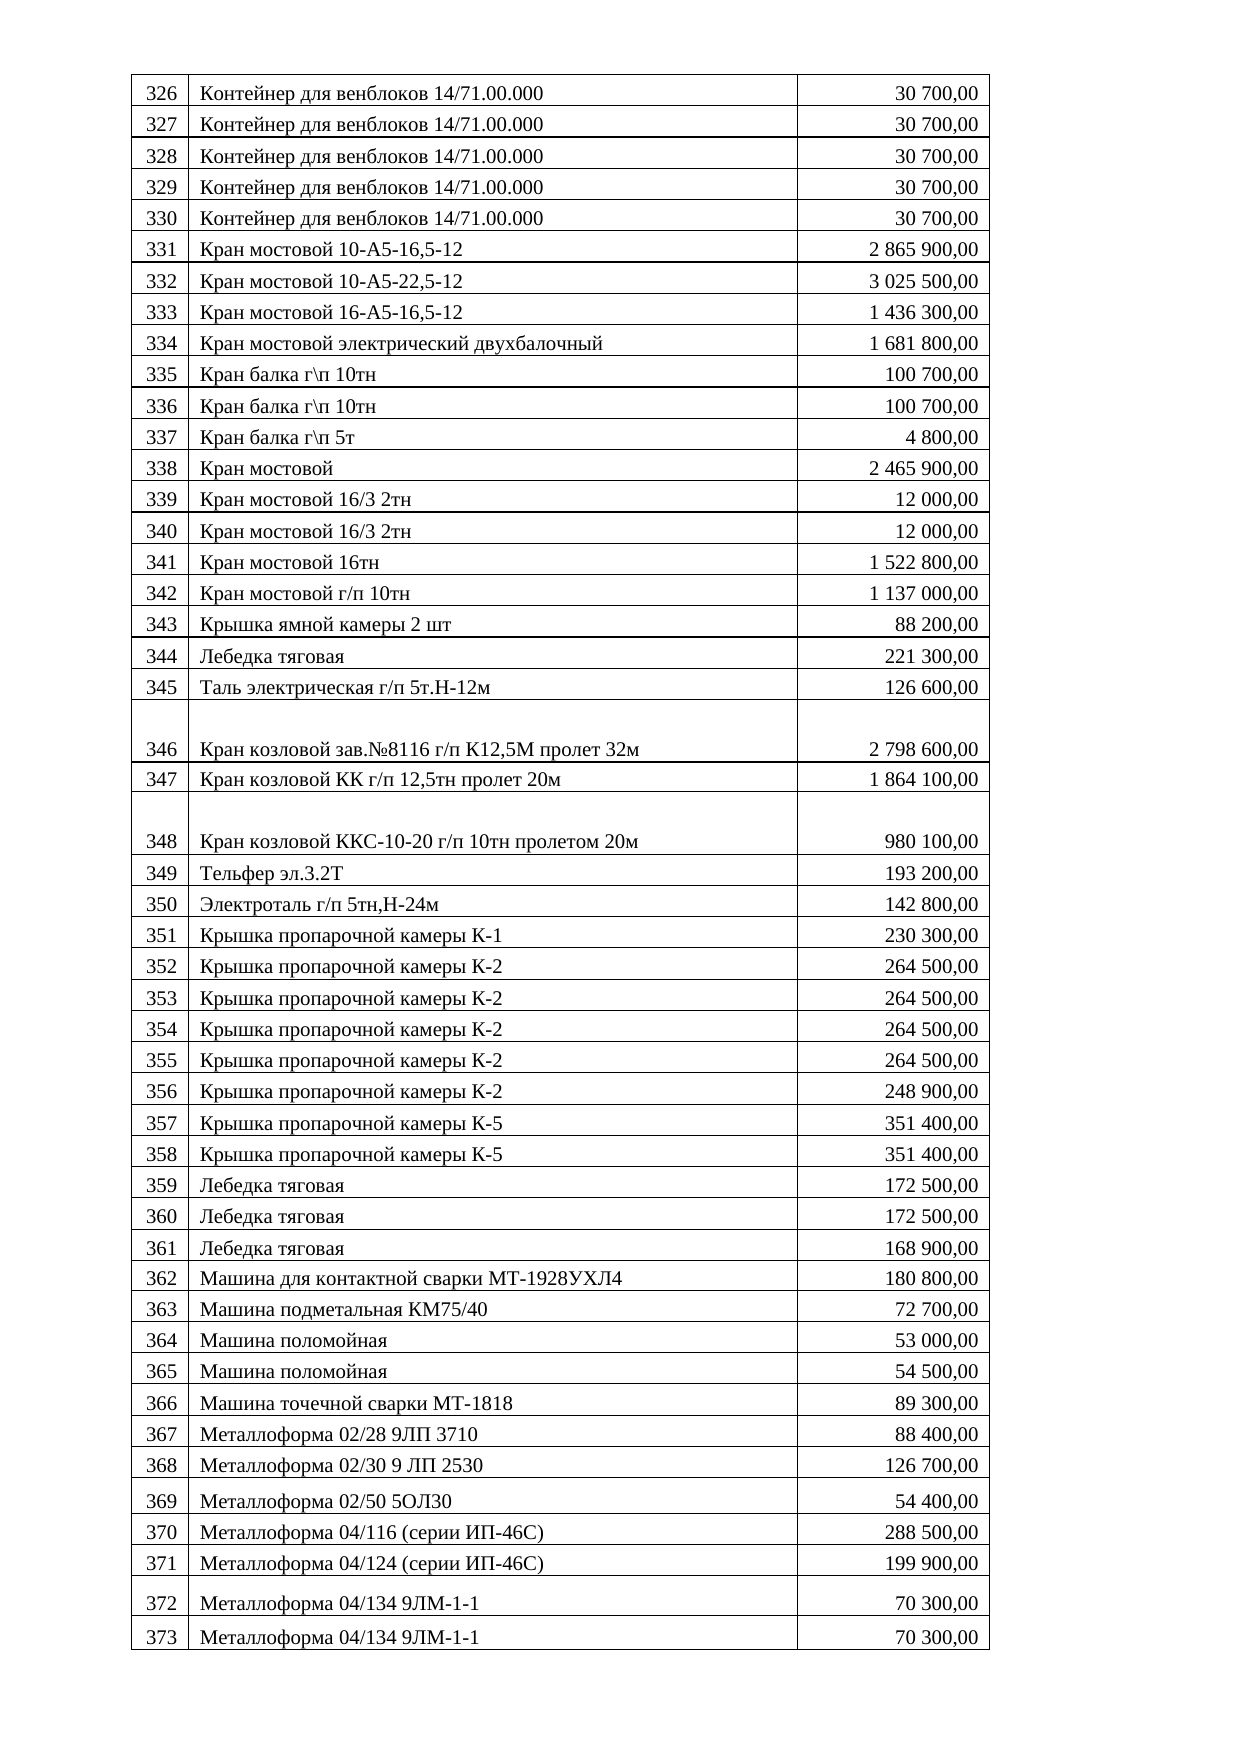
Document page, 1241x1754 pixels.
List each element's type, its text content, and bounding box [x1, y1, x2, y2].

table_cell Машина поломойная [189, 1353, 797, 1383]
table_cell 368 [132, 1447, 188, 1477]
table_cell Крышка пропарочной камеры К-2 [189, 1011, 797, 1041]
table_cell Лебедка тяговая [189, 1230, 797, 1260]
table_cell Металлоформа 02/30 9 ЛП 2530 [189, 1447, 797, 1477]
table_cell Кран балка г\п 5т [189, 419, 797, 449]
table_cell 126 700,00 [798, 1447, 989, 1477]
table_cell 100 700,00 [798, 388, 989, 418]
table_cell 341 [132, 544, 188, 574]
table_cell 353 [132, 980, 188, 1010]
table_cell Машина подметальная КМ75/40 [189, 1291, 797, 1321]
table_cell 168 900,00 [798, 1230, 989, 1260]
table_cell Крышка пропарочной камеры К-2 [189, 980, 797, 1010]
table_cell 370 [132, 1514, 188, 1544]
table_cell 349 [132, 855, 188, 885]
table_cell Кран козловой КК г/п 12,5тн пролет 20м [189, 763, 797, 791]
table_cell Кран мостовой 16/3 2тн [189, 481, 797, 511]
table_cell 338 [132, 450, 188, 480]
table_cell 2 865 900,00 [798, 231, 989, 261]
table_cell 330 [132, 200, 188, 230]
table_cell 347 [132, 763, 188, 791]
table_cell Контейнер для венблоков 14/71.00.000 [189, 169, 797, 199]
table_cell 264 500,00 [798, 1011, 989, 1041]
table_cell Лебедка тяговая [189, 1167, 797, 1197]
table_cell 365 [132, 1353, 188, 1383]
table_cell 221 300,00 [798, 638, 989, 668]
table_cell 30 700,00 [798, 169, 989, 199]
table_cell 355 [132, 1042, 188, 1072]
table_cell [189, 1576, 797, 1614]
table_cell Контейнер для венблоков 14/71.00.000 [189, 200, 797, 230]
table_cell 100 700,00 [798, 356, 989, 386]
table_cell Крышка пропарочной камеры К-2 [189, 948, 797, 978]
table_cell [189, 75, 797, 105]
table_cell 356 [132, 1073, 188, 1103]
table_cell 70 300,00 [798, 1576, 989, 1614]
table_cell Машина для контактной сварки МТ-1928УХЛ4 [189, 1261, 797, 1289]
table_cell 180 800,00 [798, 1261, 989, 1289]
table_cell Лебедка тяговая [189, 638, 797, 668]
table_cell 53 000,00 [798, 1322, 989, 1352]
table_cell 336 [132, 388, 188, 418]
table_cell 357 [132, 1105, 188, 1135]
table_cell 4 800,00 [798, 419, 989, 449]
table_cell 1 436 300,00 [798, 294, 989, 324]
table_cell 288 500,00 [798, 1514, 989, 1544]
table_cell Кран мостовой 10-А5-16,5-12 [189, 231, 797, 261]
table_cell Кран мостовой 16-А5-16,5-12 [189, 294, 797, 324]
table_cell Крышка пропарочной камеры К-5 [189, 1105, 797, 1135]
table_cell Кран мостовой 10-А5-22,5-12 [189, 263, 797, 293]
table_cell 351 400,00 [798, 1136, 989, 1166]
table_cell 1 137 000,00 [798, 575, 989, 605]
table_cell 343 [132, 606, 188, 636]
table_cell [189, 138, 797, 168]
table_cell 1 522 800,00 [798, 544, 989, 574]
table_cell 363 [132, 1291, 188, 1321]
table_cell 329 [132, 169, 188, 199]
table_cell Крышка пропарочной камеры К-2 [189, 1073, 797, 1103]
table_cell 980 100,00 [798, 792, 989, 853]
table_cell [189, 106, 797, 136]
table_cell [189, 1616, 797, 1649]
table_cell Тельфер эл.3.2Т [189, 855, 797, 885]
table_cell 248 900,00 [798, 1073, 989, 1103]
table_cell Машина точечной сварки МТ-1818 [189, 1384, 797, 1414]
table_cell 328 [132, 138, 188, 168]
table_cell 342 [132, 575, 188, 605]
table_cell Металлоформа 04/124 (серии ИП-46С) [189, 1545, 797, 1575]
table_cell 354 [132, 1011, 188, 1041]
table_cell Кран мостовой [189, 450, 797, 480]
table_cell 361 [132, 1230, 188, 1260]
table_cell 332 [132, 263, 188, 293]
table_cell 351 400,00 [798, 1105, 989, 1135]
table_cell Металлоформа 04/116 (серии ИП-46С) [189, 1514, 797, 1544]
table_cell 331 [132, 231, 188, 261]
table_cell Металлоформа 02/50 5ОЛ30 [189, 1478, 797, 1513]
table_cell 89 300,00 [798, 1384, 989, 1414]
table_cell Кран балка г\п 10тн [189, 356, 797, 386]
table_cell 30 700,00 [798, 138, 989, 168]
table_cell Лебедка тяговая [189, 1198, 797, 1228]
table_cell 264 500,00 [798, 1042, 989, 1072]
table_cell Крышка пропарочной камеры К-5 [189, 1136, 797, 1166]
table_cell 264 500,00 [798, 948, 989, 978]
table_cell Кран мостовой г/п 10тн [189, 575, 797, 605]
table_cell Таль электрическая г/п 5т.Н-12м [189, 669, 797, 699]
table_cell 70 300,00 [798, 1616, 989, 1649]
table_cell 12 000,00 [798, 513, 989, 543]
table_cell 335 [132, 356, 188, 386]
table_cell 359 [132, 1167, 188, 1197]
table_cell 339 [132, 481, 188, 511]
table_cell Металлоформа 02/28 9ЛП 3710 [189, 1416, 797, 1446]
table_cell 369 [132, 1478, 188, 1513]
table_cell 72 700,00 [798, 1291, 989, 1321]
table_cell 360 [132, 1198, 188, 1228]
table_cell 126 600,00 [798, 669, 989, 699]
table_cell 54 500,00 [798, 1353, 989, 1383]
table_cell 30 700,00 [798, 200, 989, 230]
table_cell Кран мостовой 16тн [189, 544, 797, 574]
table_cell 352 [132, 948, 188, 978]
table_cell 172 500,00 [798, 1198, 989, 1228]
table_cell 371 [132, 1545, 188, 1575]
table_cell 2 798 600,00 [798, 700, 989, 761]
table_cell 337 [132, 419, 188, 449]
table_cell Крышка пропарочной камеры К-1 [189, 917, 797, 947]
table_cell 30 700,00 [798, 75, 989, 105]
table_cell 30 700,00 [798, 106, 989, 136]
table_cell 1 681 800,00 [798, 325, 989, 355]
table_cell 340 [132, 513, 188, 543]
table_cell 334 [132, 325, 188, 355]
table_cell 351 [132, 917, 188, 947]
table_cell 88 200,00 [798, 606, 989, 636]
table_cell 345 [132, 669, 188, 699]
table_cell 88 400,00 [798, 1416, 989, 1446]
table_cell Кран козловой ККС-10-20 г/п 10тн пролетом 20м [189, 792, 797, 853]
table_cell 199 900,00 [798, 1545, 989, 1575]
table_cell 326 [132, 75, 188, 105]
table_cell 373 [132, 1616, 188, 1649]
table_cell Кран мостовой электрический двухбалочный [189, 325, 797, 355]
table_cell 367 [132, 1416, 188, 1446]
table_cell 366 [132, 1384, 188, 1414]
table_cell Крышка ямной камеры 2 шт [189, 606, 797, 636]
table_cell Машина поломойная [189, 1322, 797, 1352]
table_cell 142 800,00 [798, 886, 989, 916]
table_cell 1 864 100,00 [798, 763, 989, 791]
table_cell 172 500,00 [798, 1167, 989, 1197]
table_cell Кран козловой зав.№8116 г/п К12,5М пролет 32м [189, 700, 797, 761]
table_cell 362 [132, 1261, 188, 1289]
table_cell 230 300,00 [798, 917, 989, 947]
table_cell Электроталь г/п 5тн,Н-24м [189, 886, 797, 916]
table_cell 193 200,00 [798, 855, 989, 885]
table_cell 344 [132, 638, 188, 668]
table_cell 372 [132, 1576, 188, 1614]
table_cell 327 [132, 106, 188, 136]
table_cell 364 [132, 1322, 188, 1352]
table_cell Кран мостовой 16/3 2тн [189, 513, 797, 543]
table_cell 54 400,00 [798, 1478, 989, 1513]
table_cell 2 465 900,00 [798, 450, 989, 480]
table_cell 358 [132, 1136, 188, 1166]
table_cell 12 000,00 [798, 481, 989, 511]
table_cell 350 [132, 886, 188, 916]
table_cell 348 [132, 792, 188, 853]
table_cell 333 [132, 294, 188, 324]
table_cell 346 [132, 700, 188, 761]
table_cell 264 500,00 [798, 980, 989, 1010]
table_cell 3 025 500,00 [798, 263, 989, 293]
table_cell Крышка пропарочной камеры К-2 [189, 1042, 797, 1072]
table_cell Кран балка г\п 10тн [189, 388, 797, 418]
